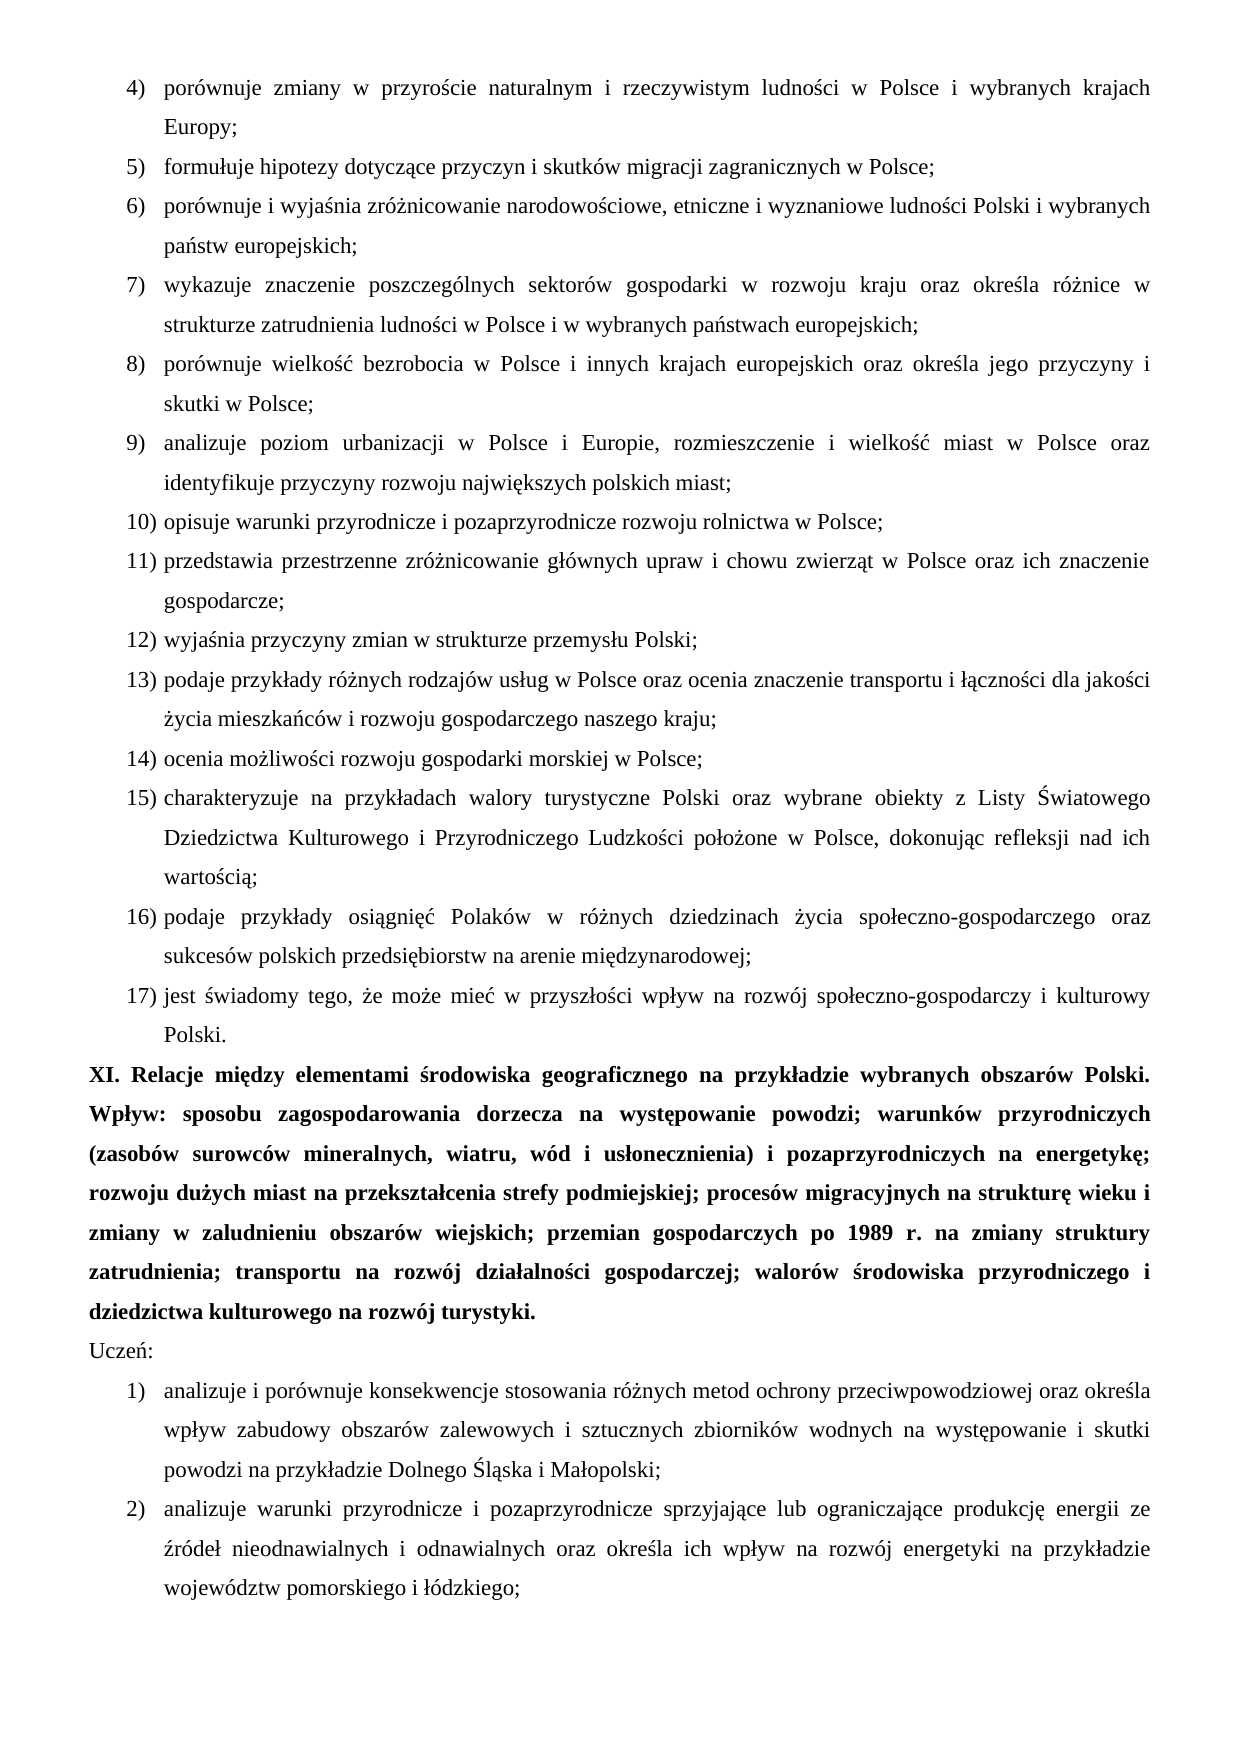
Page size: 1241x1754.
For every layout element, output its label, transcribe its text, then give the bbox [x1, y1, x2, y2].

list jest świadomy tego, że może mieć w przyszłości wpływ na rozwój społeczno-gospodarczy i kulturowy Polski. [126, 982, 1152, 1048]
list podaje przykłady osiągnięć Polaków w różnych dziedzinach życia społeczno-gospodarczego oraz sukcesów polskich przedsiębiorstw na arenie międzynarodowej; [126, 903, 1152, 969]
list analizuje poziom urbanizacji w Polsce i Europie, rozmieszczenie i wielkość miast w Polsce oraz identyfikuje przyczyny rozwoju największych polskich miast; [126, 429, 1152, 495]
list porównuje zmiany w przyroście naturalnym i rzeczywistym ludności w Polsce i wybranych krajach Europy; [126, 74, 1152, 140]
text XI. Relacje między elementami środowiska geograficznego na przykładzie wybranych obszarów Polski. Wpływ: sposobu zagospodarowania dorzecza na występowanie powodzi; warunków przyrodniczych (zasobów surowców mineralnych, wiatru, wód i usłonecznienia) i pozaprzyrodniczych na energetykę; rozwoju dużych miast na przekształcenia strefy podmiejskiej; procesów migracyjnych na strukturę wieku i zmiany w zaludnieniu obszarów wiejskich; przemian gospodarczych po 1989 r. na zmiany struktury zatrudnienia; transportu na rozwój działalności gospodarczej; walorów środowiska przyrodniczego i dziedzictwa kulturowego na rozwój turystyki. [89, 1061, 1152, 1324]
list formułuje hipotezy dotyczące przyczyn i skutków migracji zagranicznych w Polsce; [126, 153, 1152, 179]
list analizuje warunki przyrodnicze i pozaprzyrodnicze sprzyjające lub ograniczające produkcję energii ze źródeł nieodnawialnych i odnawialnych oraz określa ich wpływ na rozwój energetyki na przykładzie województw pomorskiego i łódzkiego; [126, 1495, 1152, 1600]
text Uczeń: [89, 1337, 1152, 1363]
list wykazuje znaczenie poszczególnych sektorów gospodarki w rozwoju kraju oraz określa różnice w strukturze zatrudnienia ludności w Polsce i w wybranych państwach europejskich; [126, 271, 1152, 337]
list charakteryzuje na przykładach walory turystyczne Polski oraz wybrane obiekty z Listy Światowego Dziedzictwa Kulturowego i Przyrodniczego Ludzkości położone w Polsce, dokonując refleksji nad ich wartością; [126, 784, 1152, 890]
list opisuje warunki przyrodnicze i pozaprzyrodnicze rozwoju rolnictwa w Polsce; [126, 508, 1152, 534]
list ocenia możliwości rozwoju gospodarki morskiej w Polsce; [126, 745, 1152, 771]
list podaje przykłady różnych rodzajów usług w Polsce oraz ocenia znaczenie transportu i łączności dla jakości życia mieszkańców i rozwoju gospodarczego naszego kraju; [126, 666, 1152, 732]
list analizuje i porównuje konsekwencje stosowania różnych metod ochrony przeciwpowodziowej oraz określa wpływ zabudowy obszarów zalewowych i sztucznych zbiorników wodnych na występowanie i skutki powodzi na przykładzie Dolnego Śląska i Małopolski; [126, 1377, 1152, 1482]
list wyjaśnia przyczyny zmian w strukturze przemysłu Polski; [126, 627, 1152, 653]
list przedstawia przestrzenne zróżnicowanie głównych upraw i chowu zwierząt w Polsce oraz ich znaczenie gospodarcze; [126, 548, 1152, 613]
list porównuje wielkość bezrobocia w Polsce i innych krajach europejskich oraz określa jego przyczyny i skutki w Polsce; [126, 350, 1152, 416]
list porównuje i wyjaśnia zróżnicowanie narodowościowe, etniczne i wyznaniowe ludności Polski i wybranych państw europejskich; [126, 192, 1152, 258]
